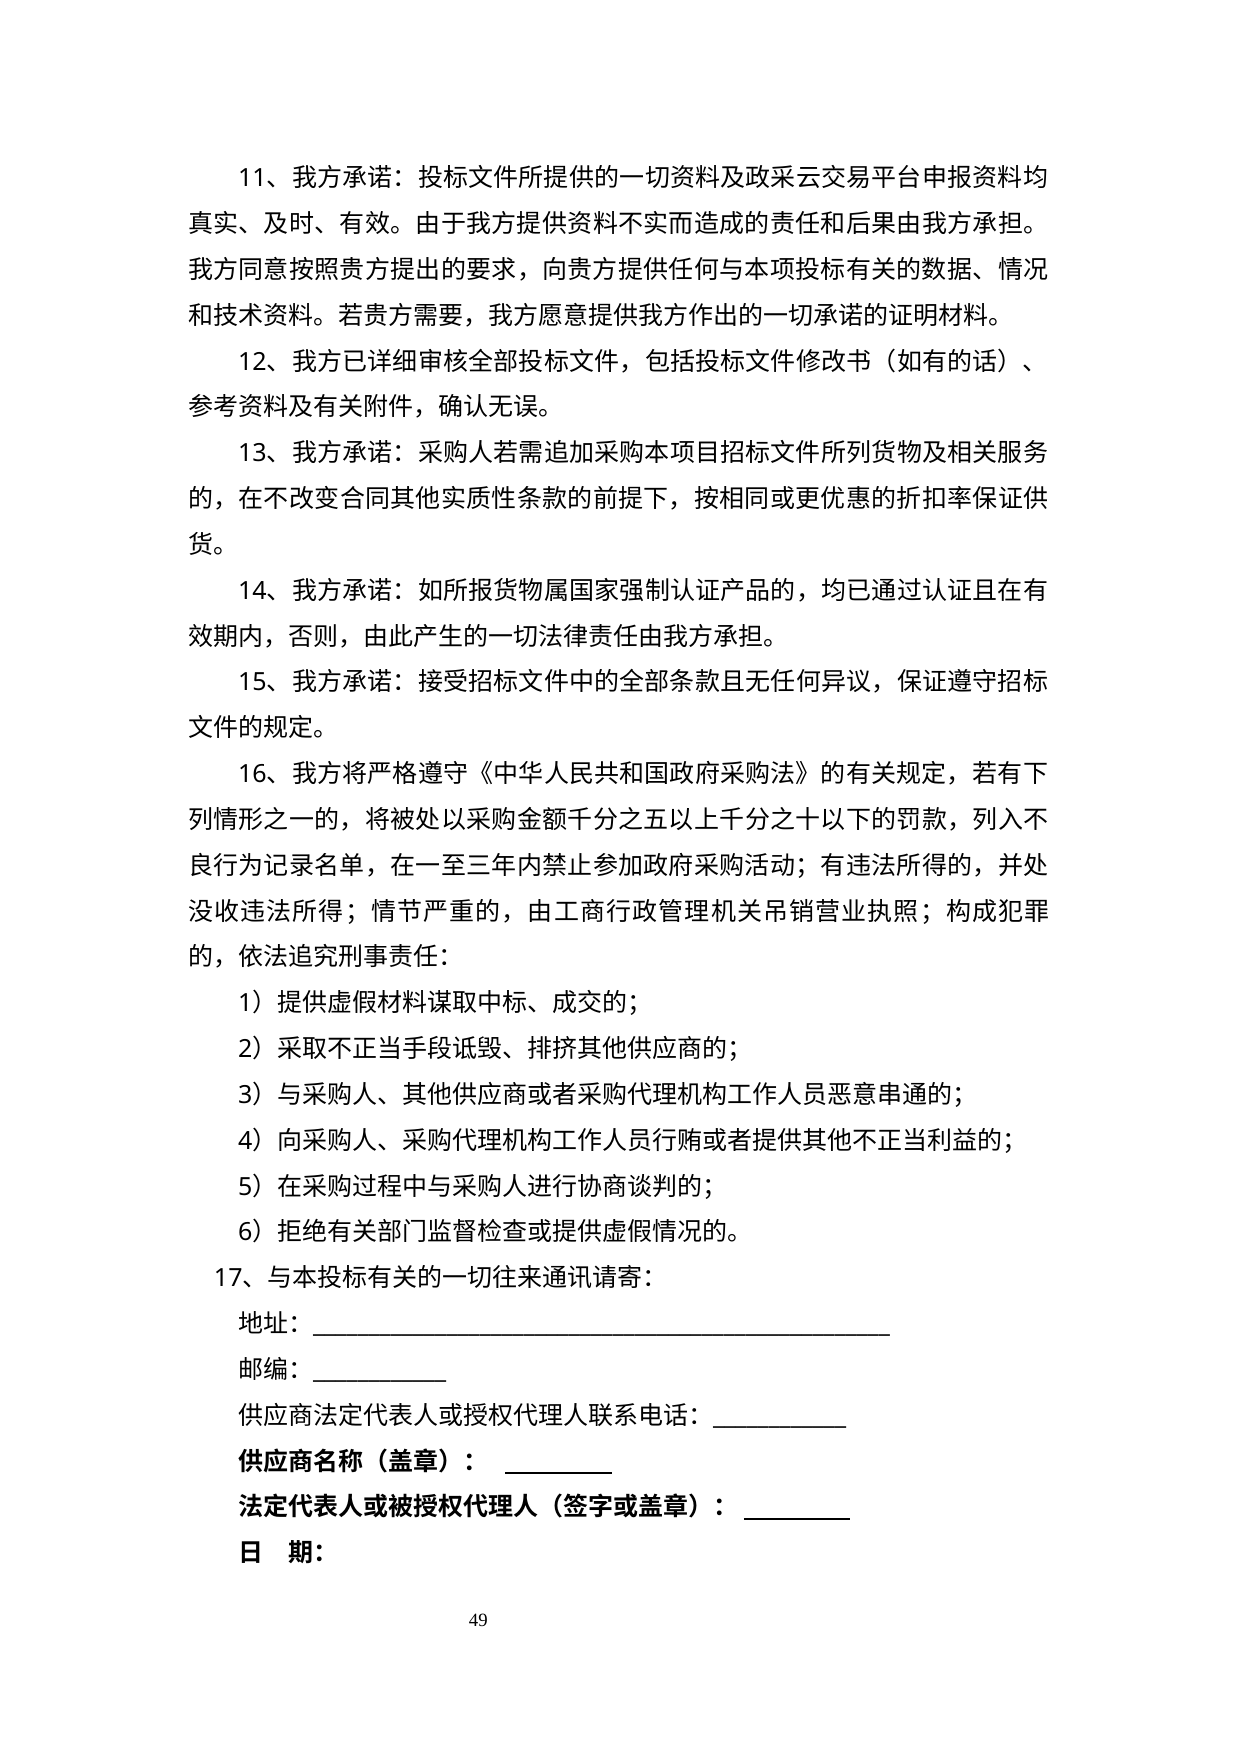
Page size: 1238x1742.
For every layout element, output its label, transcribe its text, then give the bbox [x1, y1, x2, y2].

text 17、与本投标有关的一切往来通讯请寄： [188, 1250, 1050, 1296]
text 法定代表人或被授权代理人（签字或盖章）： [188, 1479, 1050, 1525]
text 4）向采购人、采购代理机构工作人员行贿或者提供其他不正当利益的； [188, 1112, 1050, 1158]
text 12、我方已详细审核全部投标文件，包括投标文件修改书（如有的话）、参考资料及有关附件，确认无误。 [188, 333, 1050, 425]
text 日 期： [188, 1525, 1050, 1571]
text 15、我方承诺：接受招标文件中的全部条款且无任何异议，保证遵守招标文件的规定。 [188, 654, 1050, 746]
text 11、我方承诺：投标文件所提供的一切资料及政采云交易平台申报资料均真实、及时、有效。由于我方提供资料不实而造成的责任和后果由我方承担。我方同意按照贵方提出的要求，向贵方提供任何与本项投标有关的数据、情况和技术资料。若贵方需要，我方愿意提供我方作出的一切承诺的证明材料。 [188, 150, 1050, 333]
text 6）拒绝有关部门监督检查或提供虚假情况的。 [188, 1204, 1050, 1250]
text 地址：____________________________________________________ [188, 1296, 1050, 1342]
text 3）与采购人、其他供应商或者采购代理机构工作人员恶意串通的； [188, 1067, 1050, 1112]
text 16、我方将严格遵守《中华人民共和国政府采购法》的有关规定，若有下列情形之一的，将被处以采购金额千分之五以上千分之十以下的罚款，列入不良行为记录名单，在一至三年内禁止参加政府采购活动；有违法所得的，并处没收违法所得；情节严重的，由工商行政管理机关吊销营业执照；构成犯罪的，依法追究刑事责任： [188, 746, 1050, 975]
text 2）采取不正当手段诋毁、排挤其他供应商的； [188, 1021, 1050, 1067]
text 供应商名称（盖章）： [188, 1433, 1050, 1479]
text 13、我方承诺：采购人若需追加采购本项目招标文件所列货物及相关服务的，在不改变合同其他实质性条款的前提下，按相同或更优惠的折扣率保证供货。 [188, 425, 1050, 562]
text 5）在采购过程中与采购人进行协商谈判的； [188, 1158, 1050, 1204]
text 供应商法定代表人或授权代理人联系电话：____________ [188, 1387, 1050, 1433]
text 1）提供虚假材料谋取中标、成交的； [188, 975, 1050, 1021]
text 邮编：____________ [188, 1342, 1050, 1387]
text 14、我方承诺：如所报货物属国家强制认证产品的，均已通过认证且在有效期内，否则，由此产生的一切法律责任由我方承担。 [188, 562, 1050, 654]
